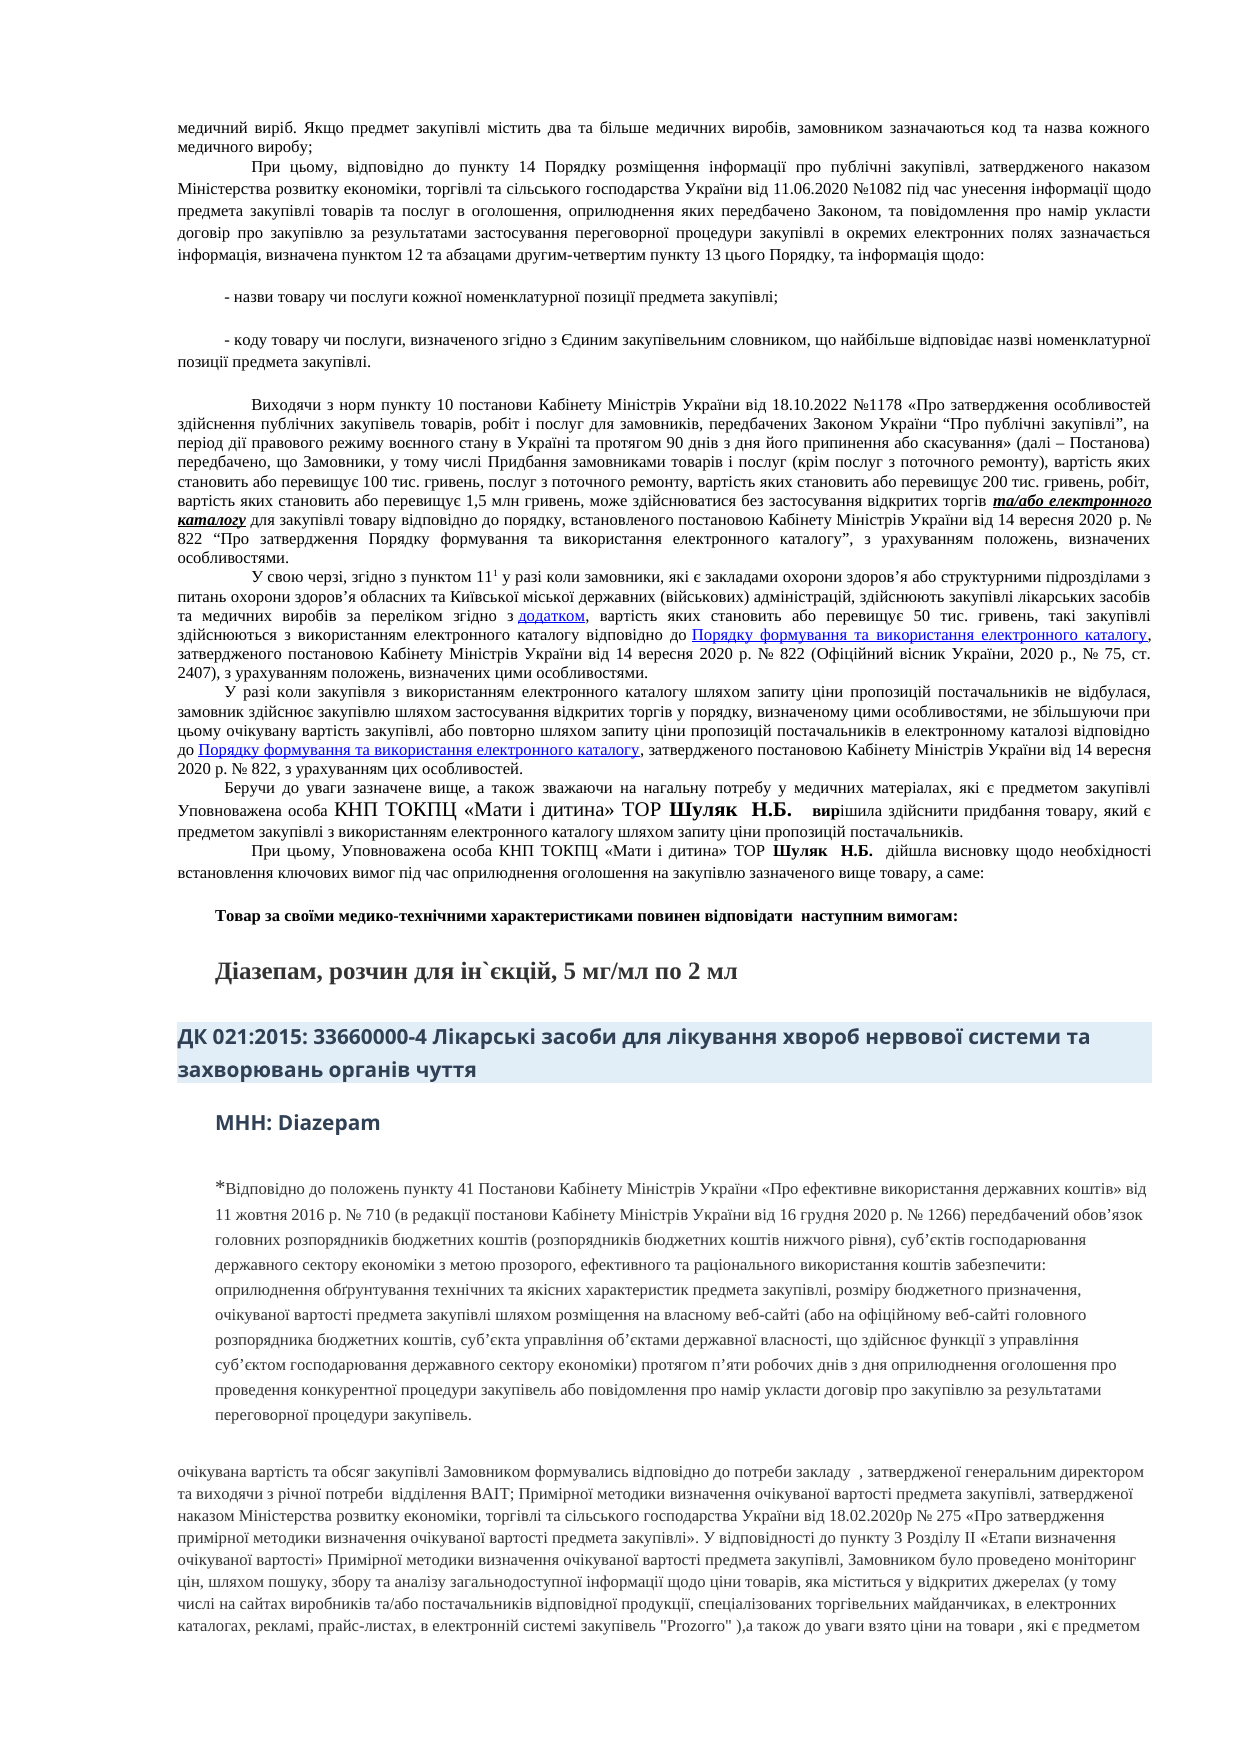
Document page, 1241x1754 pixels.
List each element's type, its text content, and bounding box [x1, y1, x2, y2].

text Діазепам, розчин для ін`єкцій, 5 мг/мл по 2 мл [215, 956, 1152, 984]
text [177, 1462, 1152, 1634]
text МНН: Diazepam [215, 1108, 1152, 1137]
text Беручи до уваги зазначене вище, а також зважаючи на нагальну потребу у медичних матеріалах, які є предметом закупівлі Уповноважена особа КНП ТОКПЦ «Мати і дитина» ТОР Шуляк Н.Б. вирішила здійснити придбання товару, який є предметом закупівлі з використанням електронного каталогу шляхом запиту ціни пропозицій постачальників. [177, 778, 1152, 841]
text Виходячи з норм пункту 10 постанови Кабінету Міністрів України від 18.10.2022 №1178 «Про затвердження особливостей здійснення публічних закупівель товарів, робіт і послуг для замовників, передбачених Законом України “Про публічні закупівлі”, на період дії правового режиму воєнного стану в Україні та протягом 90 днів з дня його припинення або скасування» (далі – Постанова) передбачено, що Замовники, у тому числі Придбання замовниками товарів і послуг (крім послуг з поточного ремонту), вартість яких становить або перевищує 100 тис. гривень, послуг з поточного ремонту, вартість яких становить або перевищує 200 тис. гривень, робіт, вартість яких становить або перевищує 1,5 млн гривень, може здійснюватися без застосування відкритих торгів та/або електронного каталогу для закупівлі товару відповідно до порядку, встановленого постановою Кабінету Міністрів України від 14 вересня 2020 р. № 822 “Про затвердження Порядку формування та використання електронного каталогу”, з урахуванням положень, визначених особливостями. [177, 395, 1152, 471]
text - коду товару чи послуги, визначеного згідно з Єдиним закупівельним словником, що найбільше відповідає назві номенклатурної позиції предмета закупівлі. [177, 330, 1152, 371]
text У свою черзі, згідно з пунктом 111 у разі коли замовники, які є закладами охорони здоров’я або структурними підрозділами з питань охорони здоров’я обласних та Київської міської державних (військових) адміністрацій, здійснюють закупівлі лікарських засобів та медичних виробів за переліком згідно з додатком, вартість яких становить або перевищує 50 тис. гривень, такі закупівлі здійснюються з використанням електронного каталогу відповідно до Порядку формування та використання електронного каталогу, затвердженого постановою Кабінету Міністрів України від 14 вересня 2020 р. № 822 (Офіційний вісник України, 2020 р., № 75, ст. 2407), з урахуванням положень, визначених цими особливостями. [177, 567, 1152, 682]
text При цьому, відповідно до пункту 14 Порядку розміщення інформації про публічні закупівлі, затвердженого наказом Міністерства розвитку економіки, торгівлі та сільського господарства України від 11.06.2020 №1082 під час унесення інформації щодо предмета закупівлі товарів та послуг в оголошення, оприлюднення яких передбачено Законом, та повідомлення про намір укласти договір про закупівлю за результатами застосування переговорної процедури закупівлі в окремих електронних полях зазначається інформація, визначена пунктом 12 та абзацами другим-четвертим пункту 13 цього Порядку, та інформація щодо: [177, 156, 1152, 263]
text Товар за своїми медико-технічними характеристиками повинен відповідати наступним вимогам: [215, 905, 1152, 924]
text У разі коли закупівля з використанням електронного каталогу шляхом запиту ціни пропозицій постачальників не відбулася, замовник здійснює закупівлю шляхом застосування відкритих торгів у порядку, визначеному цими особливостями, не збільшуючи при цьому очікувану вартість закупівлі, або повторно шляхом запиту ціни пропозицій постачальників в електронному каталозі відповідно до Порядку формування та використання електронного каталогу, затвердженого постановою Кабінету Міністрів України від 14 вересня 2020 р. № 822, з урахуванням цих особливостей. [177, 682, 1152, 778]
text ДК 021:2015: 33660000-4 Лікарські засоби для лікування хвороб нервової системи та захворювань органів чуття [177, 1022, 1152, 1083]
text - назви товару чи послуги кожної номенклатурної позиції предмета закупівлі; [177, 287, 1152, 306]
text При цьому, Уповноважена особа КНП ТОКПЦ «Мати і дитина» ТОР Шуляк Н.Б. дійшла висновку щодо необхідності встановлення ключових вимог під час оприлюднення оголошення на закупівлю зазначеного вище товару, а саме: [177, 841, 1152, 882]
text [177, 118, 1152, 156]
text *Відповідно до положень пункту 41 Постанови Кабінету Міністрів України «Про ефективне використання державних коштів» від 11 жовтня 2016 р. № 710 (в редакції постанови Кабінету Міністрів України від 16 грудня 2020 р. № 1266) передбачений обов’язок головних розпорядників бюджетних коштів (розпорядників бюджетних коштів нижчого рівня), суб’єктів господарювання державного сектору економіки з метою прозорого, ефективного та раціонального використання коштів забезпечити: оприлюднення обґрунтування технічних та якісних характеристик предмета закупівлі, розміру бюджетного призначення, очікуваної вартості предмета закупівлі шляхом розміщення на власному веб-сайті (або на офіційному веб-сайті головного розпорядника бюджетних коштів, суб’єкта управління об’єктами державної власності, що здійснює функції з управління суб’єктом господарювання державного сектору економіки) протягом п’яти робочих днів з дня оприлюднення оголошення про проведення конкурентної процедури закупівель або повідомлення про намір укласти договір про закупівлю за результатами переговорної процедури закупівель. [215, 1174, 1152, 1424]
